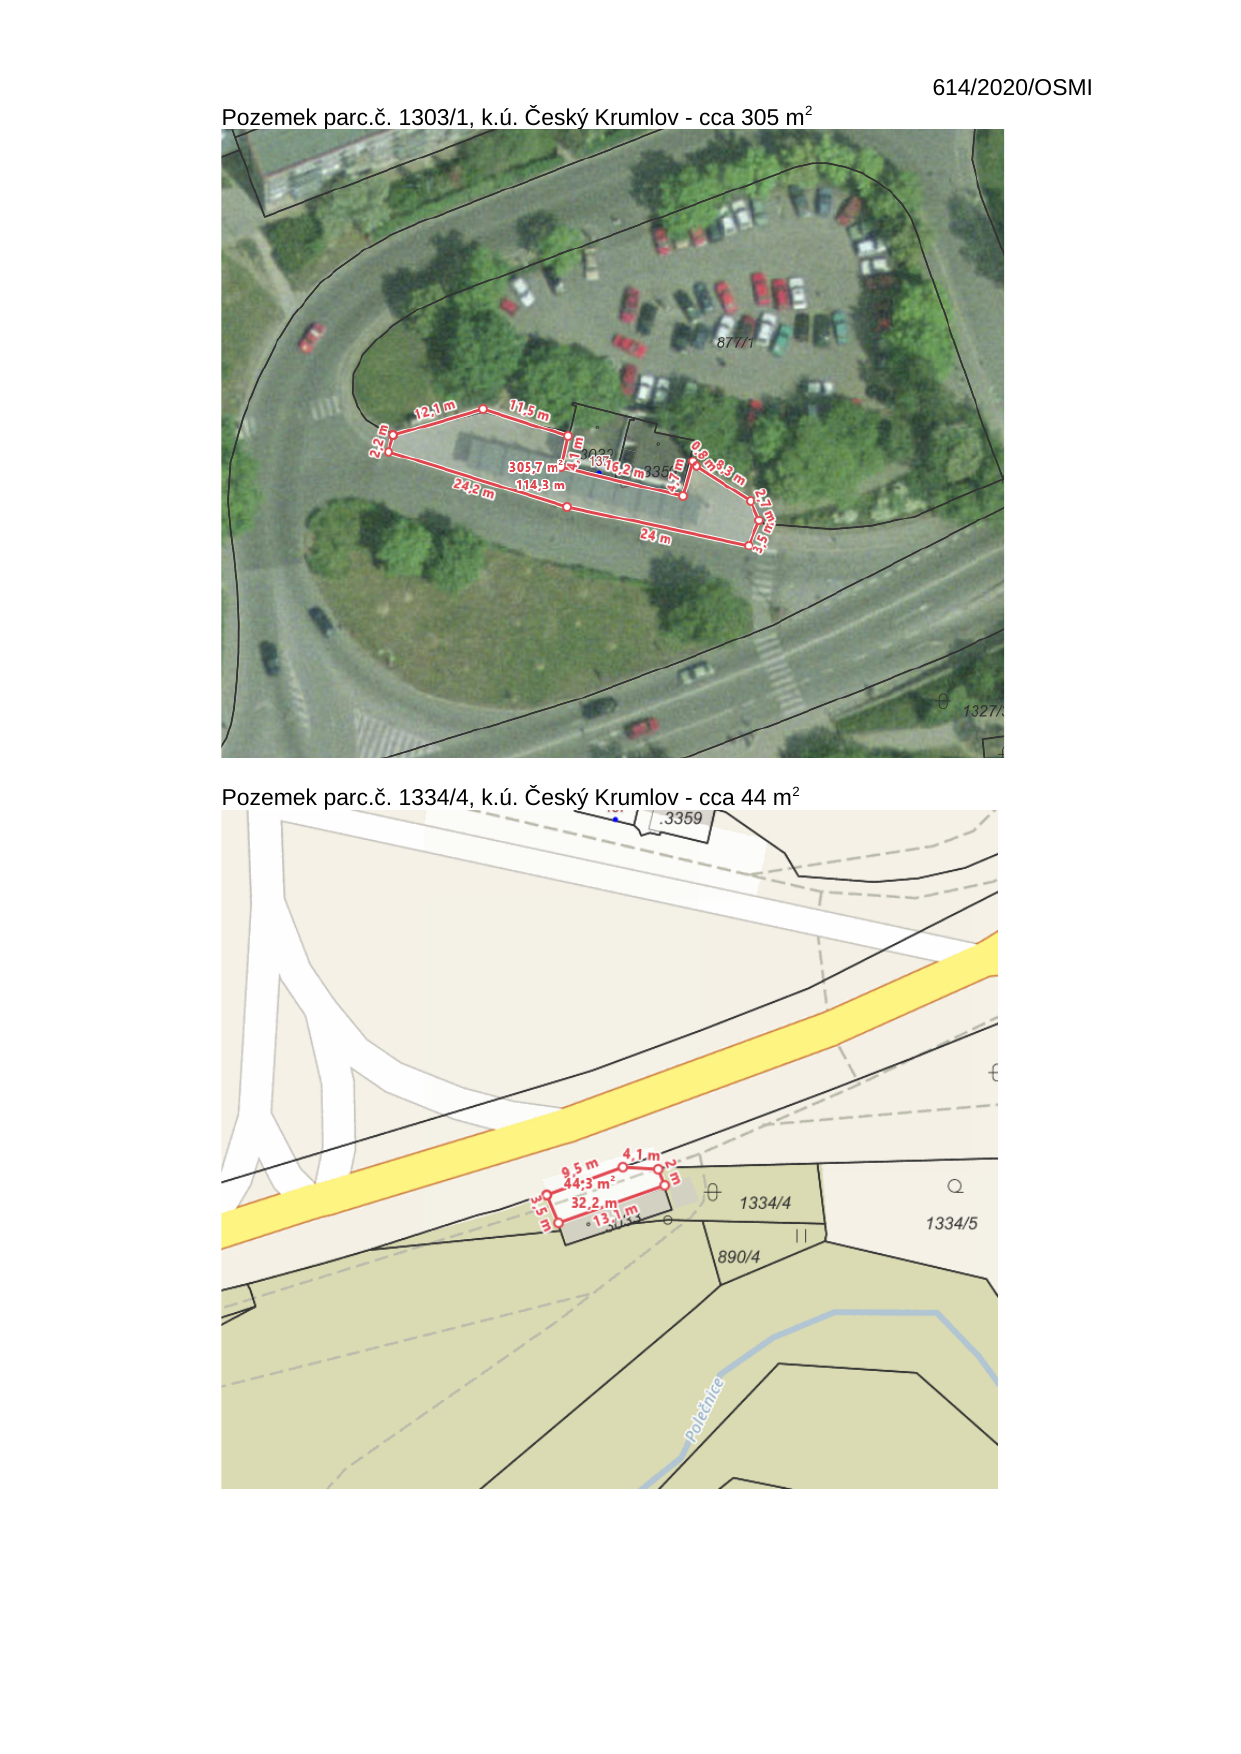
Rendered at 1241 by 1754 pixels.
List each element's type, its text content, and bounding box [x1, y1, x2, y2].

picture [221, 129, 1005, 758]
text Pozemek parc.č. 1334/4, k.ú. Český Krumlov - cca 44 m2 [221, 784, 1093, 811]
picture [221, 810, 998, 1489]
